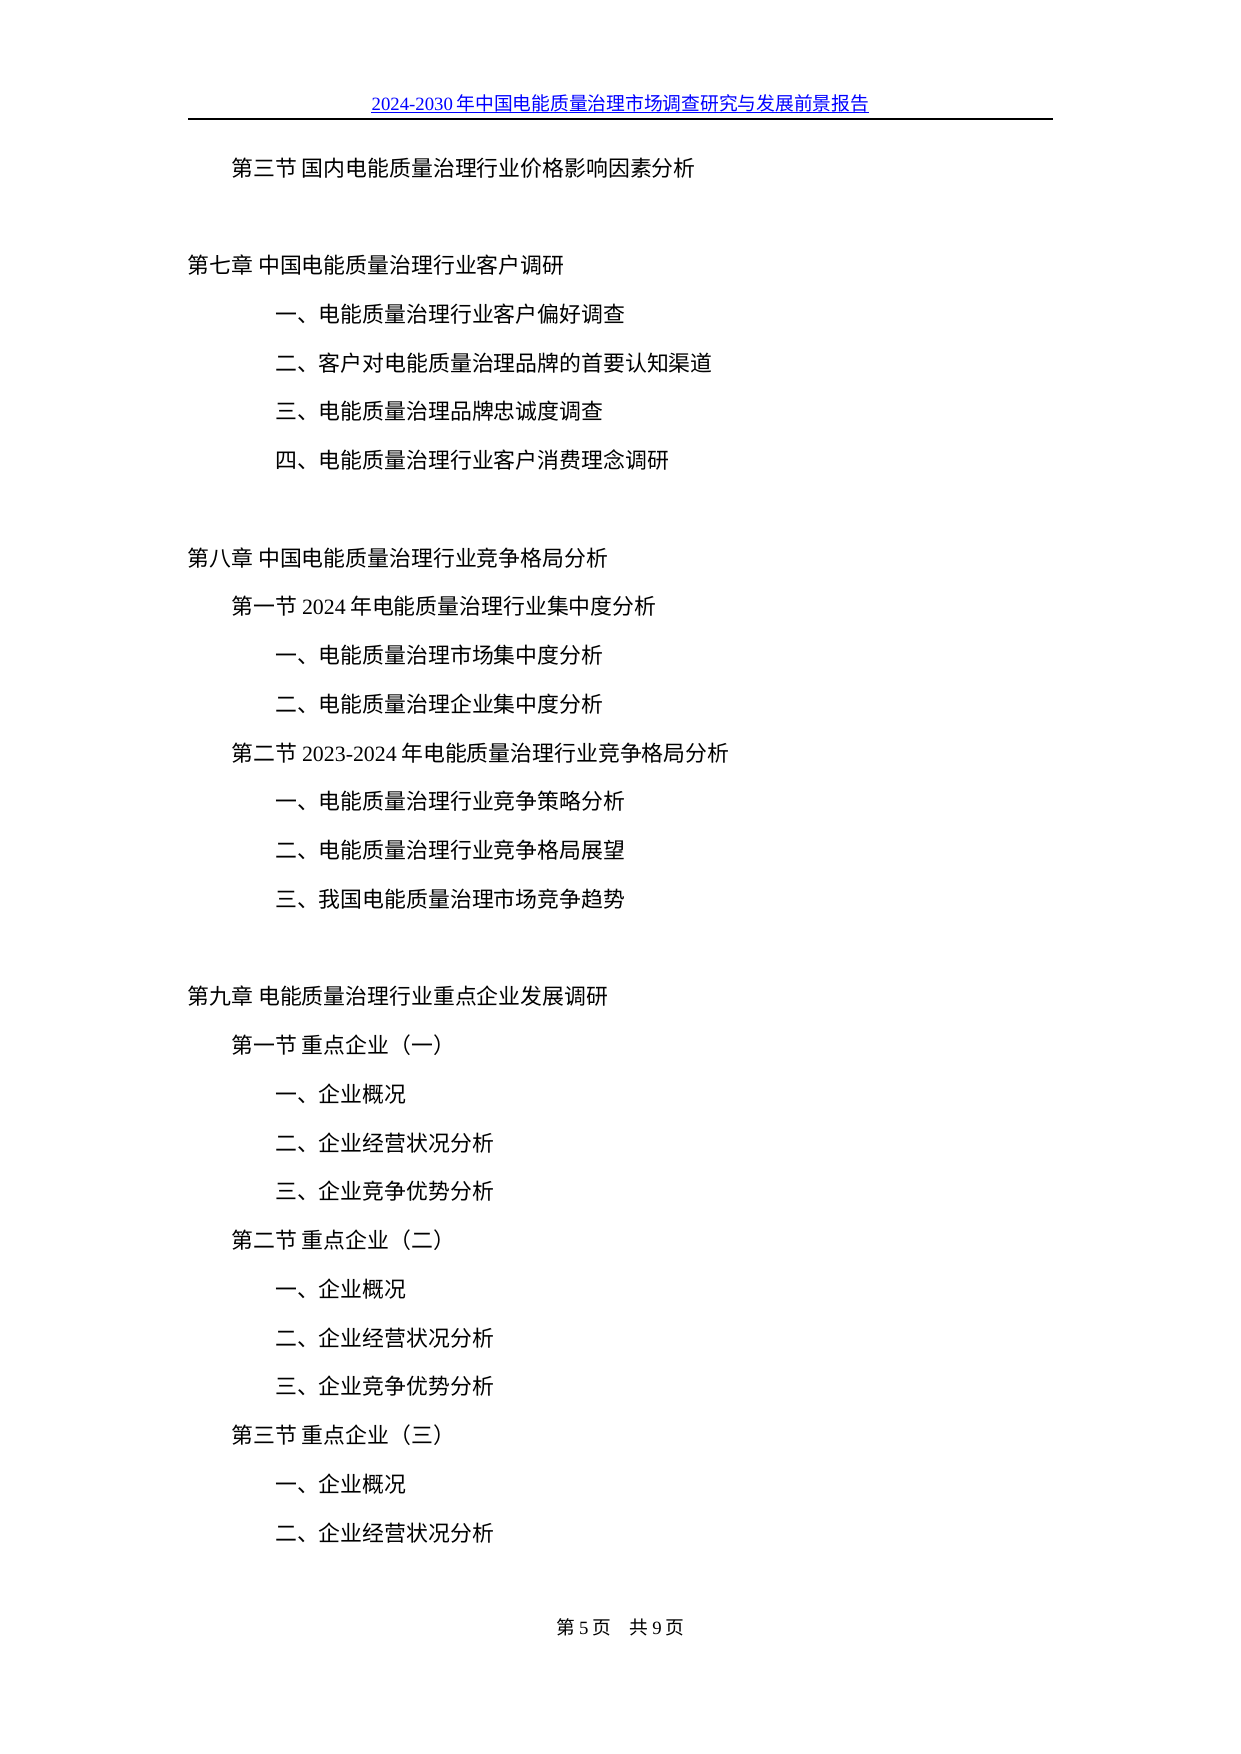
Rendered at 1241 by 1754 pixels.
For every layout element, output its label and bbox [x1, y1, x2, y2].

text [187, 150, 1053, 1548]
